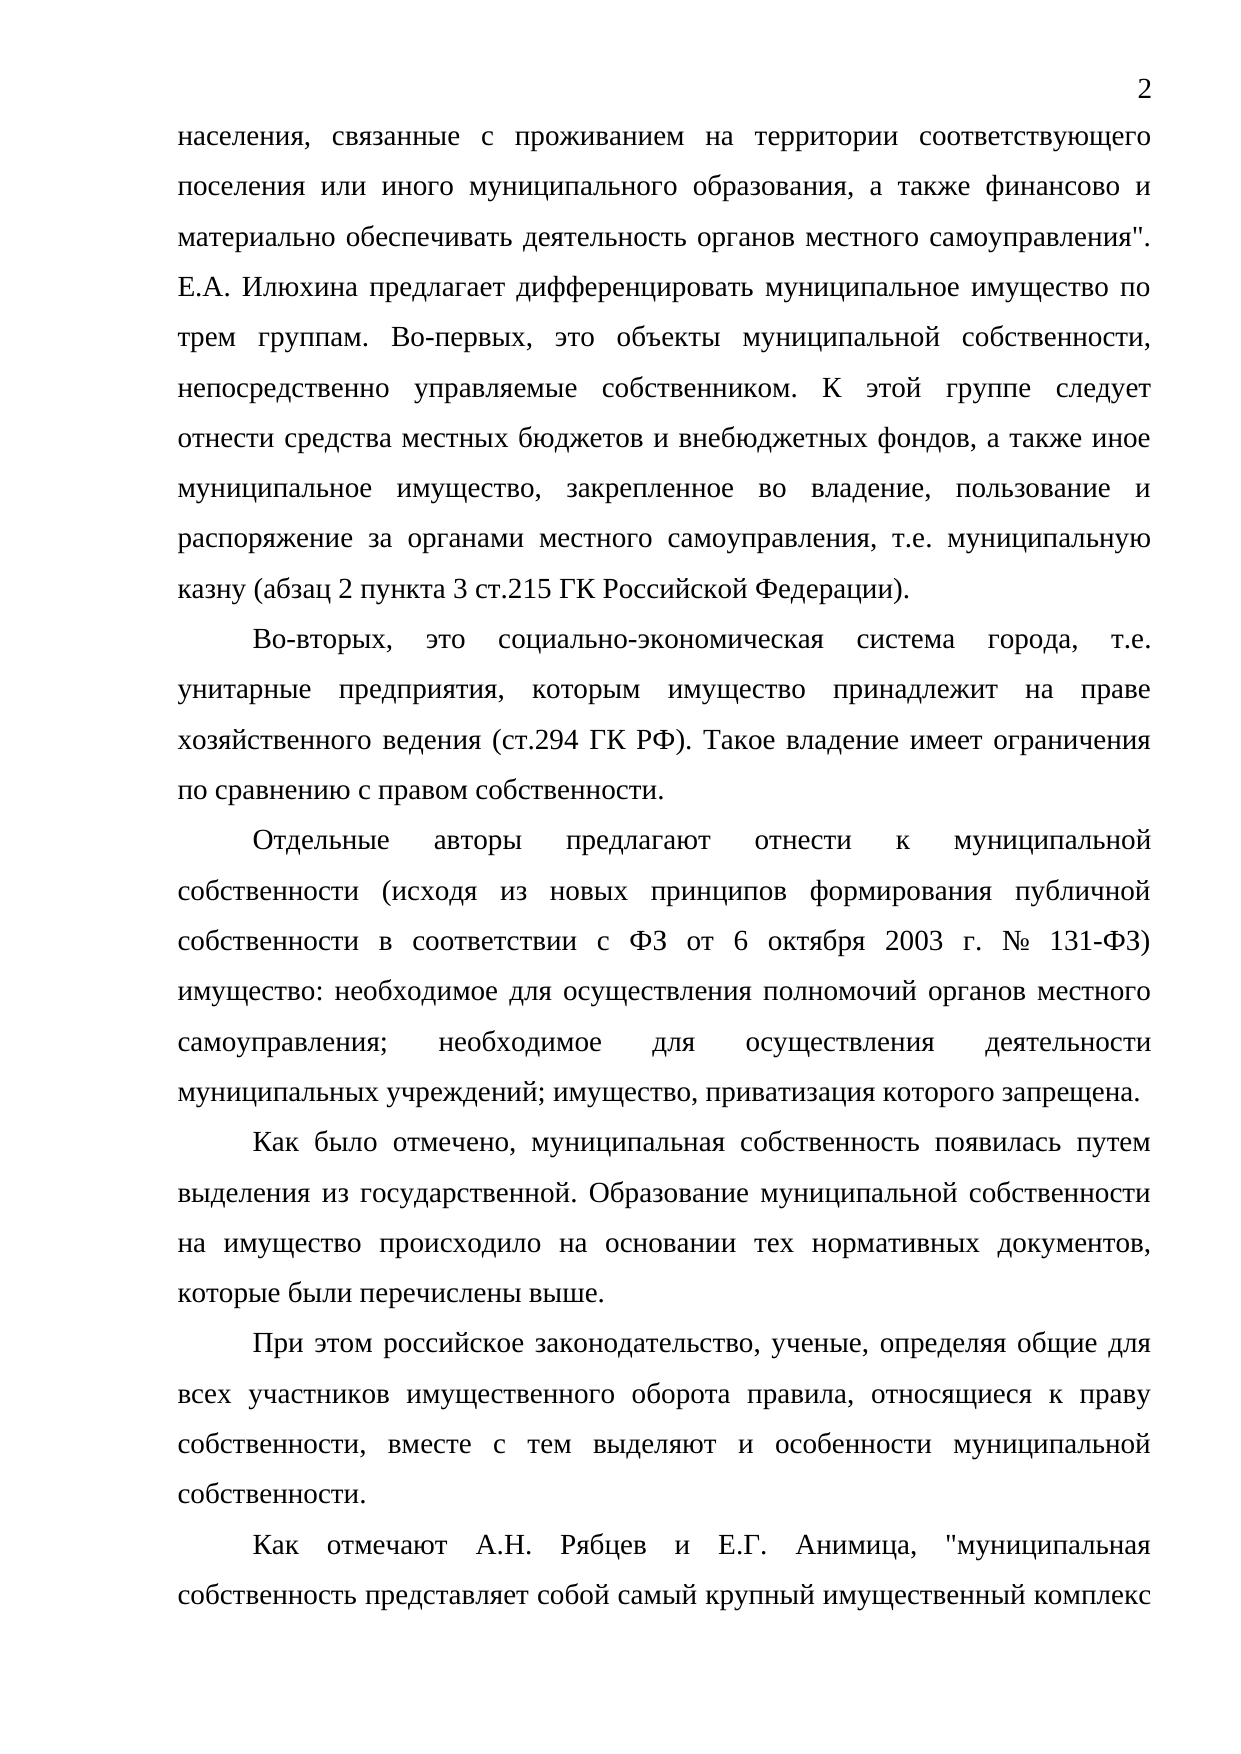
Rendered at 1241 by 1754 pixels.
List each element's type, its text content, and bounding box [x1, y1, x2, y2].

text При этом российское законодательство, ученые, определяя общие для всех участников имущественного оборота правила, относящиеся к праву собственности, вместе с тем выделяют и особенности муниципальной собственности. [177, 1326, 1152, 1510]
text Отдельные авторы предлагают отнести к муниципальной собственности (исходя из новых принципов формирования публичной собственности в соответствии с ФЗ от 6 октября 2003 г. № 131-ФЗ) имущество: необходимое для осуществления полномочий органов местного самоуправления; необходимое для осуществления деятельности муниципальных учреждений; имущество, приватизация которого запрещена. [177, 822, 1152, 1108]
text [177, 118, 1152, 604]
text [177, 1527, 1152, 1611]
text Во-вторых, это социально-экономическая система города, т.е. унитарные предприятия, которым имущество принадлежит на праве хозяйственного ведения (ст.294 ГК РФ). Такое владение имеет ограничения по сравнению с правом собственности. [177, 621, 1152, 806]
text Как было отмечено, муниципальная собственность появилась путем выделения из государственной. Образование муниципальной собственности на имущество происходило на основании тех нормативных документов, которые были перечислены выше. [177, 1124, 1152, 1309]
